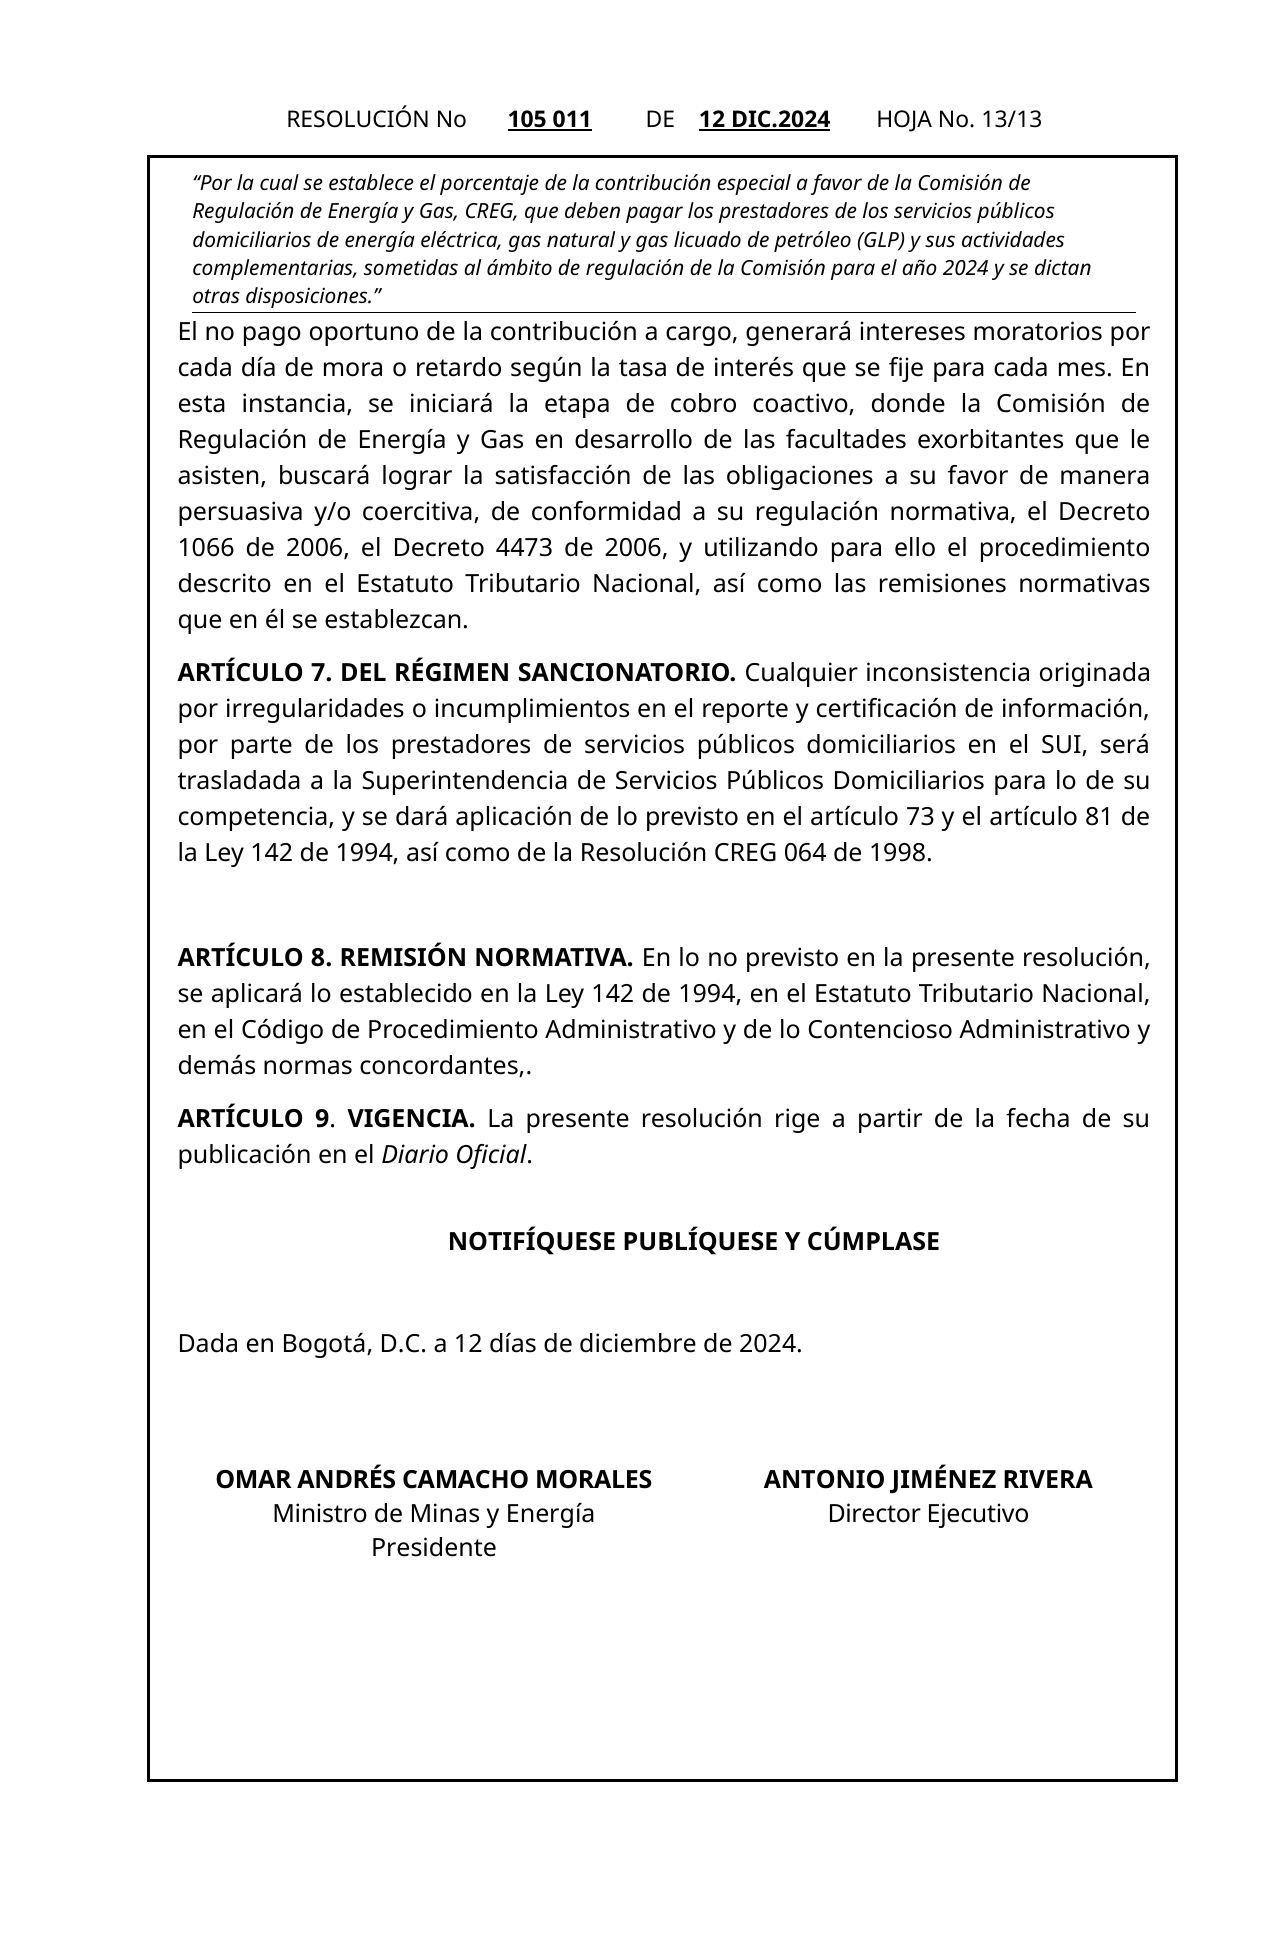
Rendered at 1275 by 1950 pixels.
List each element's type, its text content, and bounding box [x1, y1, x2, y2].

text ARTÍCULO 9. VIGENCIA. La presente resolución rige a partir de la fecha de su publicación en el Diario Oficial. [177, 1101, 1152, 1171]
table_header ANTONIO JIMÉNEZ RIVERA Director Ejecutivo [698, 1462, 1159, 1564]
text NOTIFÍQUESE PUBLÍQUESE Y CÚMPLASE [236, 1223, 1152, 1258]
table_header OMAR ANDRÉS CAMACHO MORALES Ministro de Minas y Energía Presidente [170, 1462, 698, 1564]
text ARTÍCULO 8. REMISIÓN NORMATIVA. En lo no previsto en la presente resolución, se aplicará lo establecido en la Ley 142 de 1994, en el Estatuto Tributario Nacional, en el Código de Procedimiento Administrativo y de lo Contencioso Administrativo y demás normas concordantes,. [177, 940, 1152, 1082]
text ARTÍCULO 7. DEL RÉGIMEN SANCIONATORIO. Cualquier inconsistencia originada por irregularidades o incumplimientos en el reporte y certificación de información, por parte de los prestadores de servicios públicos domiciliarios en el SUI, será trasladada a la Superintendencia de Servicios Públicos Domiciliarios para lo de su competencia, y se dará aplicación de lo previsto en el artículo 73 y el artículo 81 de la Ley 142 de 1994, así como de la Resolución CREG 064 de 1998. [177, 654, 1152, 868]
text El no pago oportuno de la contribución a cargo, generará intereses moratorios por cada día de mora o retardo según la tasa de interés que se fije para cada mes. En esta instancia, se iniciará la etapa de cobro coactivo, donde la Comisión de Regulación de Energía y Gas en desarrollo de las facultades exorbitantes que le asisten, buscará lograr la satisfacción de las obligaciones a su favor de manera persuasiva y/o coercitiva, de conformidad a su regulación normativa, el Decreto 1066 de 2006, el Decreto 4473 de 2006, y utilizando para ello el procedimiento descrito en el Estatuto Tributario Nacional, así como las remisiones normativas que en él se establezcan. [177, 313, 1152, 636]
text Dada en Bogotá, D.C. a 12 días de diciembre de 2024. [177, 1326, 1152, 1360]
